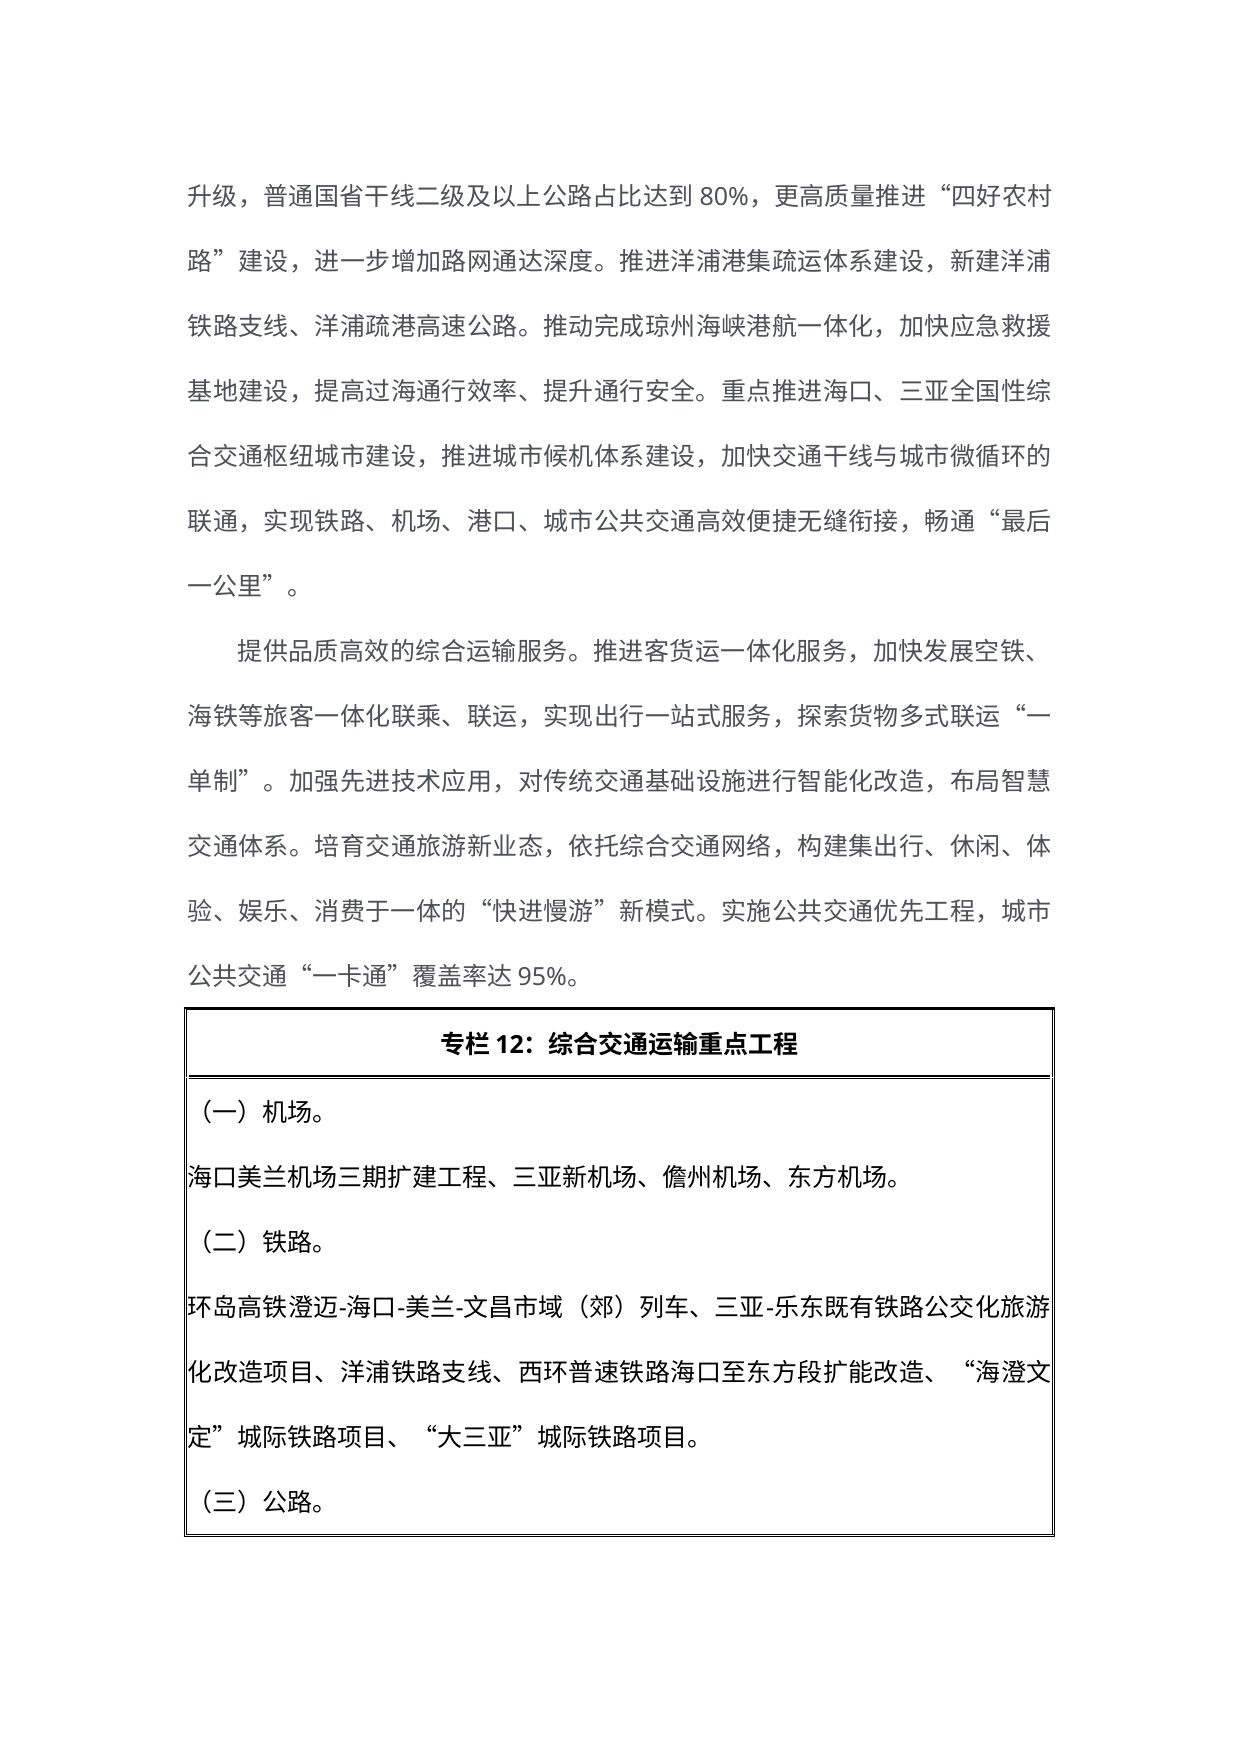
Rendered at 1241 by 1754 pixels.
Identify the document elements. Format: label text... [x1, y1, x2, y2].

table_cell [187, 1075, 1052, 1533]
table_header 专栏12：综合交通运输重点工程 [187, 1010, 1052, 1075]
text 提供品质高效的综合运输服务。推进客货运一体化服务，加快发展空铁、海铁等旅客一体化联乘、联运，实现出行一站式服务，探索货物多式联运“一单制”。加强先进技术应用，对传统交通基础设施进行智能化改造，布局智慧交通体系。培育交通旅游新业态，依托综合交通网络，构建集出行、休闲、体验、娱乐、消费于一体的“快进慢游”新模式。实施公共交通优先工程，城市公共交通“一卡通”覆盖率达95%。 [187, 617, 1053, 1007]
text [187, 162, 1053, 617]
